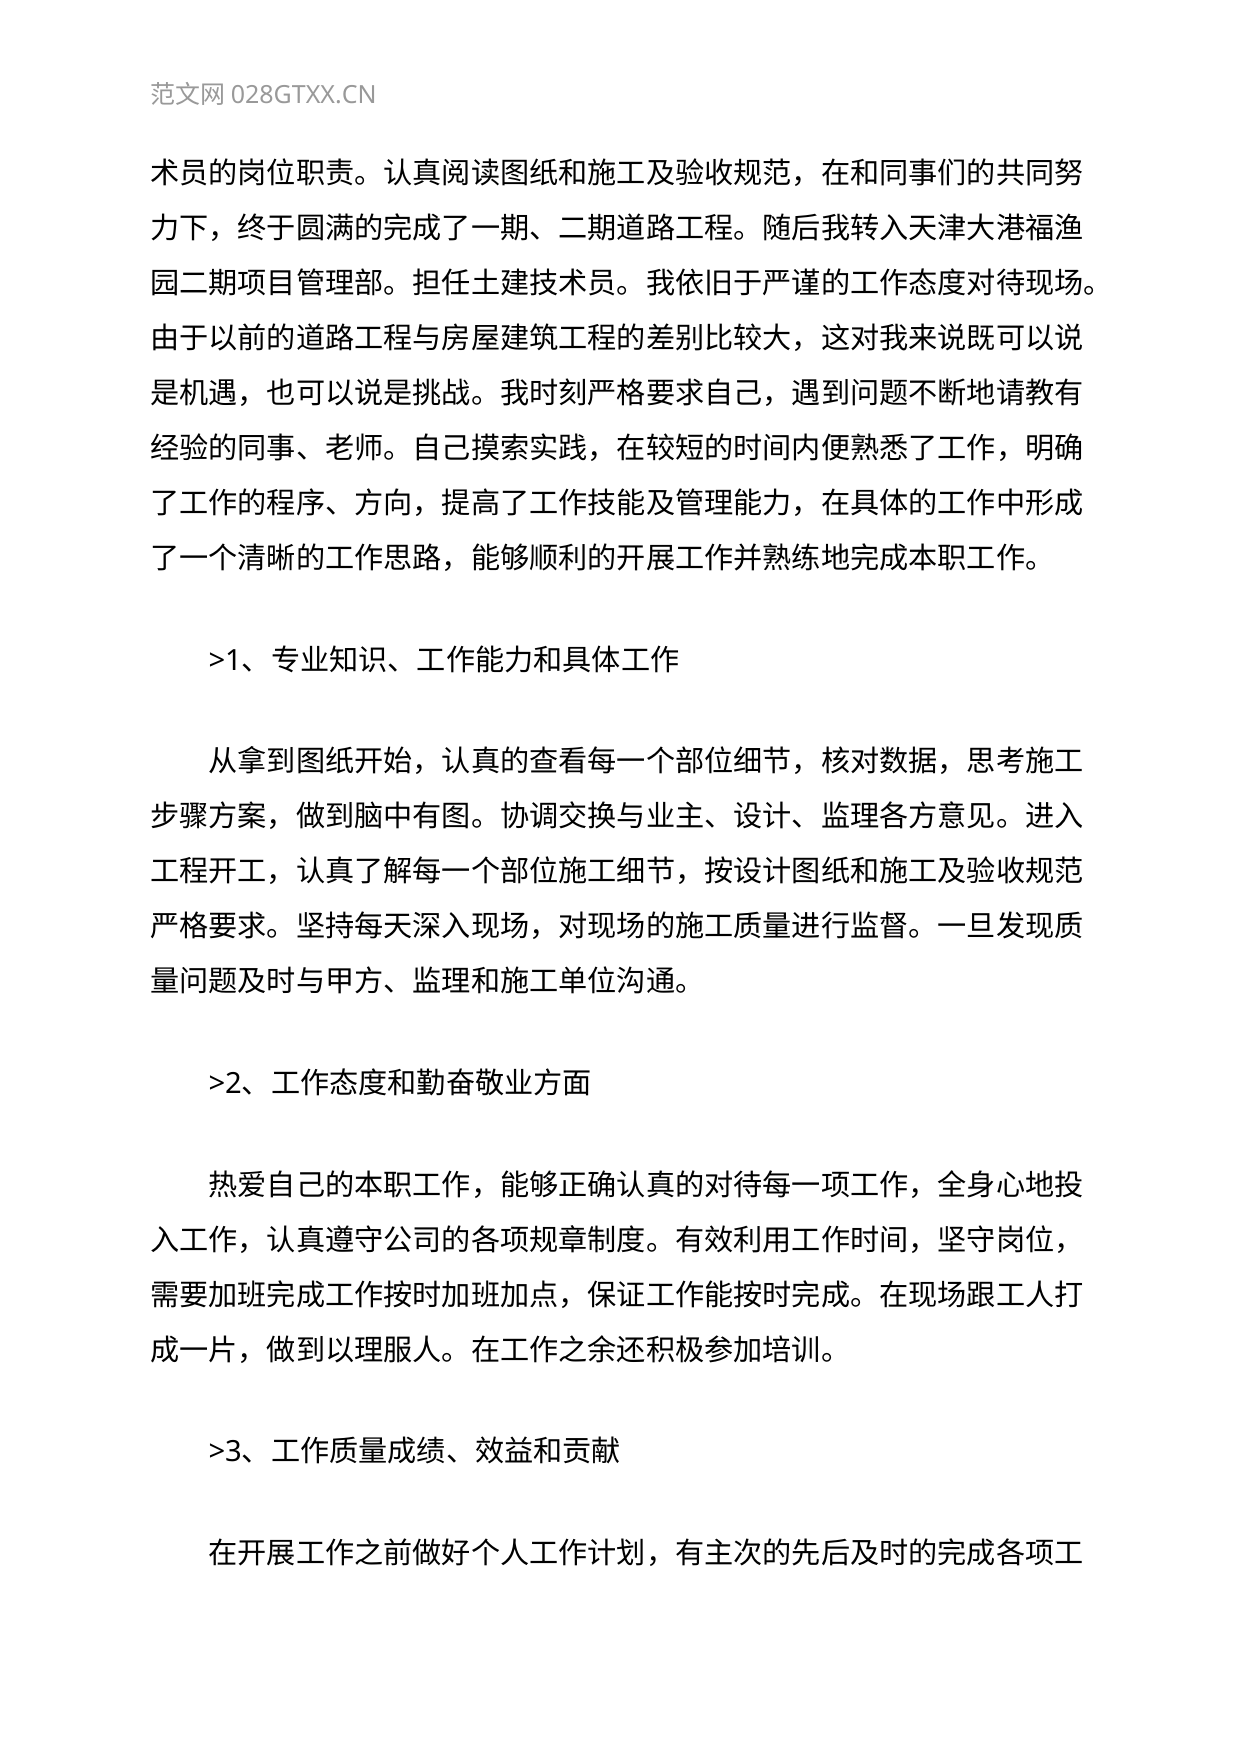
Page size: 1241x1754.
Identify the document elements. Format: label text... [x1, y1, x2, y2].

text >3、工作质量成绩、效益和贡献 [150, 1428, 1090, 1470]
text >2、工作态度和勤奋敬业方面 [150, 1059, 1090, 1102]
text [150, 150, 1090, 577]
text >1、专业知识、工作能力和具体工作 [150, 636, 1090, 678]
text 从拿到图纸开始，认真的查看每一个部位细节，核对数据，思考施工步骤方案，做到脑中有图。协调交换与业主、设计、监理各方意见。进入工程开工，认真了解每一个部位施工细节，按设计图纸和施工及验收规范严格要求。坚持每天深入现场，对现场的施工质量进行监督。一旦发现质量问题及时与甲方、监理和施工单位沟通。 [150, 738, 1090, 1000]
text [150, 1530, 1090, 1572]
text 热爱自己的本职工作，能够正确认真的对待每一项工作，全身心地投入工作，认真遵守公司的各项规章制度。有效利用工作时间，坚守岗位，需要加班完成工作按时加班加点，保证工作能按时完成。在现场跟工人打成一片，做到以理服人。在工作之余还积极参加培训。 [150, 1161, 1090, 1368]
